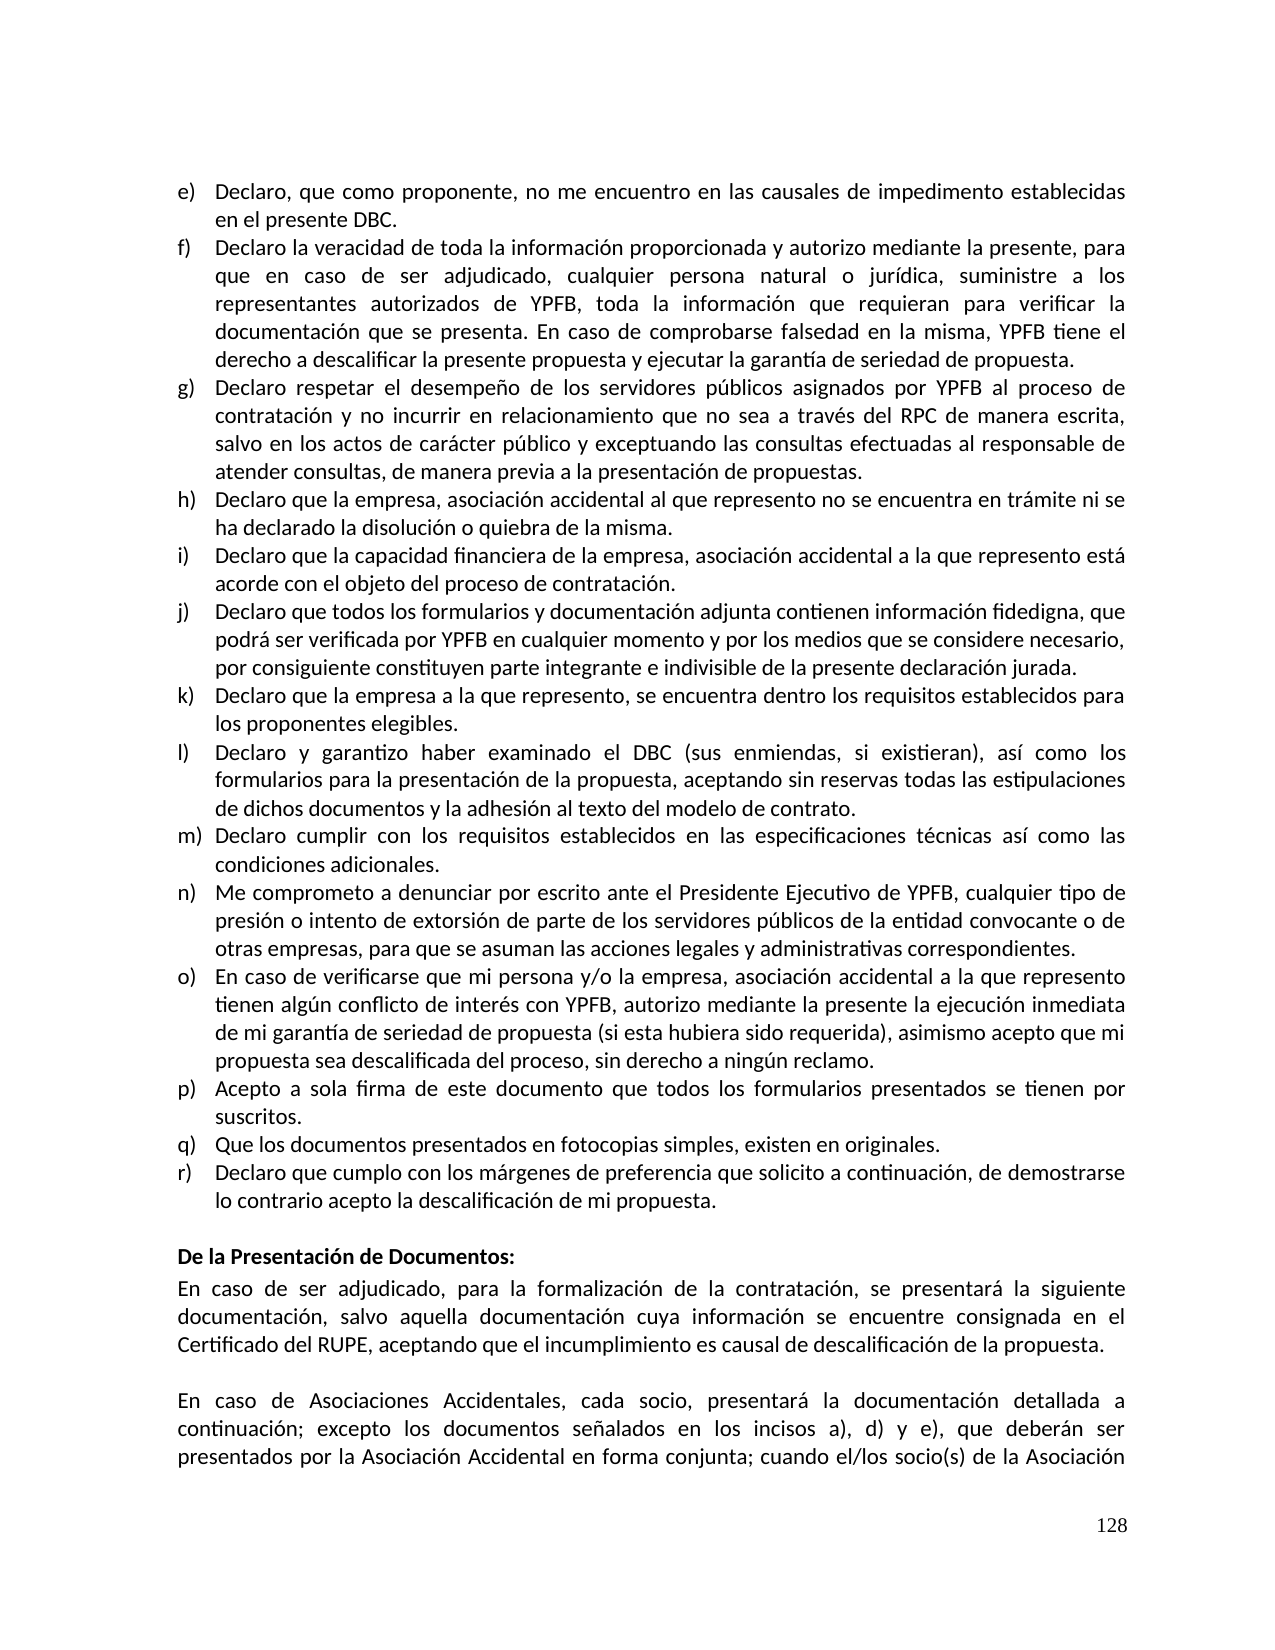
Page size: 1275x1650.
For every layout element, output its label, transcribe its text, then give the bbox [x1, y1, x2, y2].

list Declaro, que como proponente, no me encuentro en las causales de impedimento establecidas en el presente DBC. [177, 177, 1127, 233]
text En caso de ser adjudicado, para la formalización de la contratación, se presentará la siguiente documentación, salvo aquella documentación cuya información se encuentre consignada en el Certificado del RUPE, aceptando que el incumplimiento es causal de descalificación de la propuesta. [177, 1274, 1127, 1358]
list Que los documentos presentados en fotocopias simples, existen en originales. [177, 1130, 1127, 1158]
list Declaro cumplir con los requisitos establecidos en las especificaciones técnicas así como las condiciones adicionales. [177, 822, 1127, 878]
list Declaro que la empresa a la que represento, se encuentra dentro los requisitos establecidos para los proponentes elegibles. [177, 682, 1127, 738]
list Declaro respetar el desempeño de los servidores públicos asignados por YPFB al proceso de contratación y no incurrir en relacionamiento que no sea a través del RPC de manera escrita, salvo en los actos de carácter público y exceptuando las consultas efectuadas al responsable de atender consultas, de manera previa a la presentación de propuestas. [177, 373, 1127, 485]
list En caso de verificarse que mi persona y/o la empresa, asociación accidental a la que represento tienen algún conflicto de interés con YPFB, autorizo mediante la presente la ejecución inmediata de mi garantía de seriedad de propuesta (si esta hubiera sido requerida), asimismo acepto que mi propuesta sea descalificada del proceso, sin derecho a ningún reclamo. [177, 962, 1127, 1074]
list Declaro que la capacidad financiera de la empresa, asociación accidental a la que represento está acorde con el objeto del proceso de contratación. [177, 541, 1127, 597]
list Declaro la veracidad de toda la información proporcionada y autorizo mediante la presente, para que en caso de ser adjudicado, cualquier persona natural o jurídica, suministre a los representantes autorizados de YPFB, toda la información que requieran para verificar la documentación que se presenta. En caso de comprobarse falsedad en la misma, YPFB tiene el derecho a descalificar la presente propuesta y ejecutar la garantía de seriedad de propuesta. [177, 233, 1127, 373]
list Me comprometo a denunciar por escrito ante el Presidente Ejecutivo de YPFB, cualquier tipo de presión o intento de extorsión de parte de los servidores públicos de la entidad convocante o de otras empresas, para que se asuman las acciones legales y administrativas correspondientes. [177, 878, 1127, 962]
list Acepto a sola firma de este documento que todos los formularios presentados se tienen por suscritos. [177, 1074, 1127, 1130]
list De la Presentación de Documentos: [177, 1242, 1127, 1270]
list Declaro y garantizo haber examinado el DBC (sus enmiendas, si existieran), así como los formularios para la presentación de la propuesta, aceptando sin reservas todas las estipulaciones de dichos documentos y la adhesión al texto del modelo de contrato. [177, 738, 1127, 822]
list Declaro que cumplo con los márgenes de preferencia que solicito a continuación, de demostrarse lo contrario acepto la descalificación de mi propuesta. [177, 1158, 1127, 1214]
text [177, 1386, 1127, 1470]
list Declaro que todos los formularios y documentación adjunta contienen información fidedigna, que podrá ser verificada por YPFB en cualquier momento y por los medios que se considere necesario, por consiguiente constituyen parte integrante e indivisible de la presente declaración jurada. [177, 597, 1127, 682]
list Declaro que la empresa, asociación accidental al que represento no se encuentra en trámite ni se ha declarado la disolución o quiebra de la misma. [177, 485, 1127, 541]
